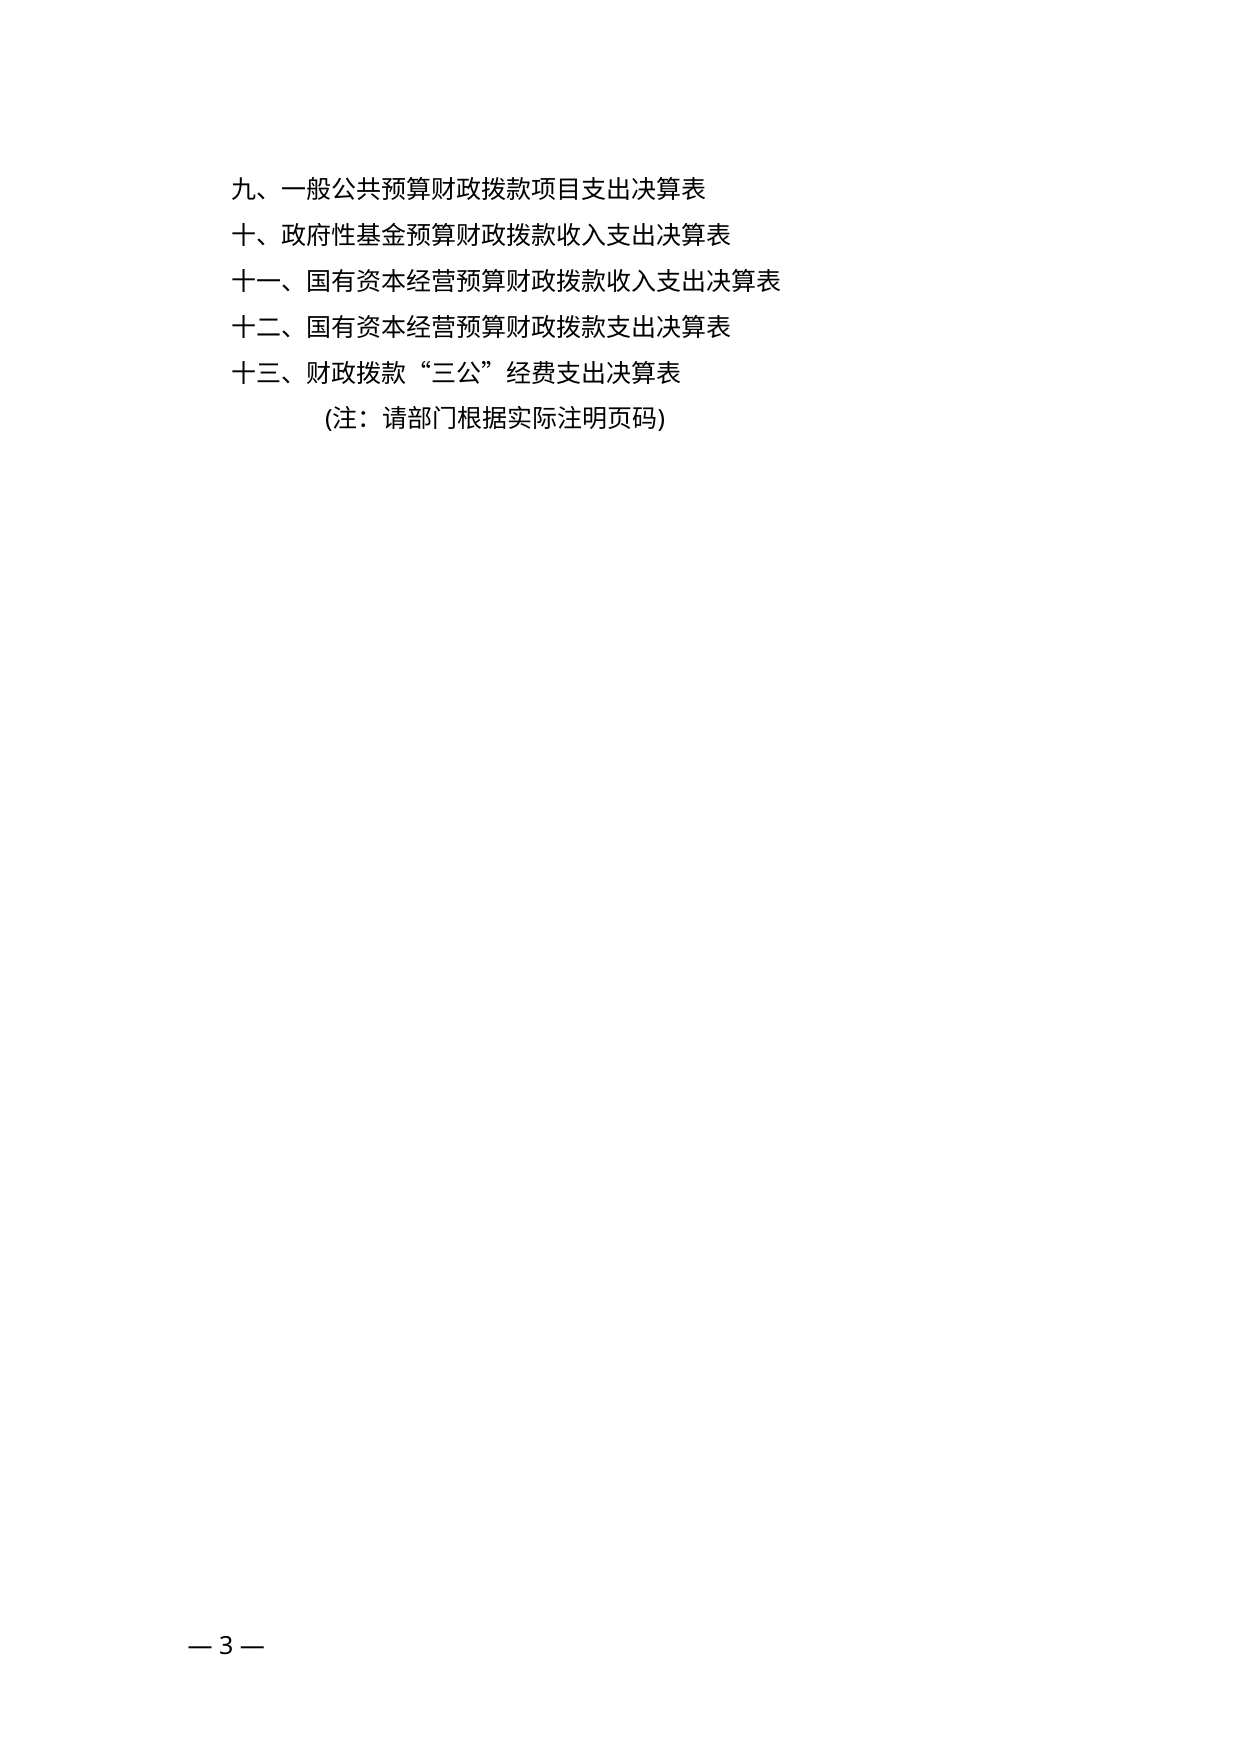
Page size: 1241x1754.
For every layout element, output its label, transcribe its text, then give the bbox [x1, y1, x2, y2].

text 十、政府性基金预算财政拨款收入支出决算表 [231, 208, 1053, 254]
text 十一、国有资本经营预算财政拨款收入支出决算表 [231, 254, 1053, 299]
text (注：请部门根据实际注明页码) [187, 391, 1053, 437]
text 九、一般公共预算财政拨款项目支出决算表 [231, 162, 1053, 208]
text 十三、财政拨款“三公”经费支出决算表 [231, 345, 1053, 391]
text 十二、国有资本经营预算财政拨款支出决算表 [231, 299, 1053, 345]
